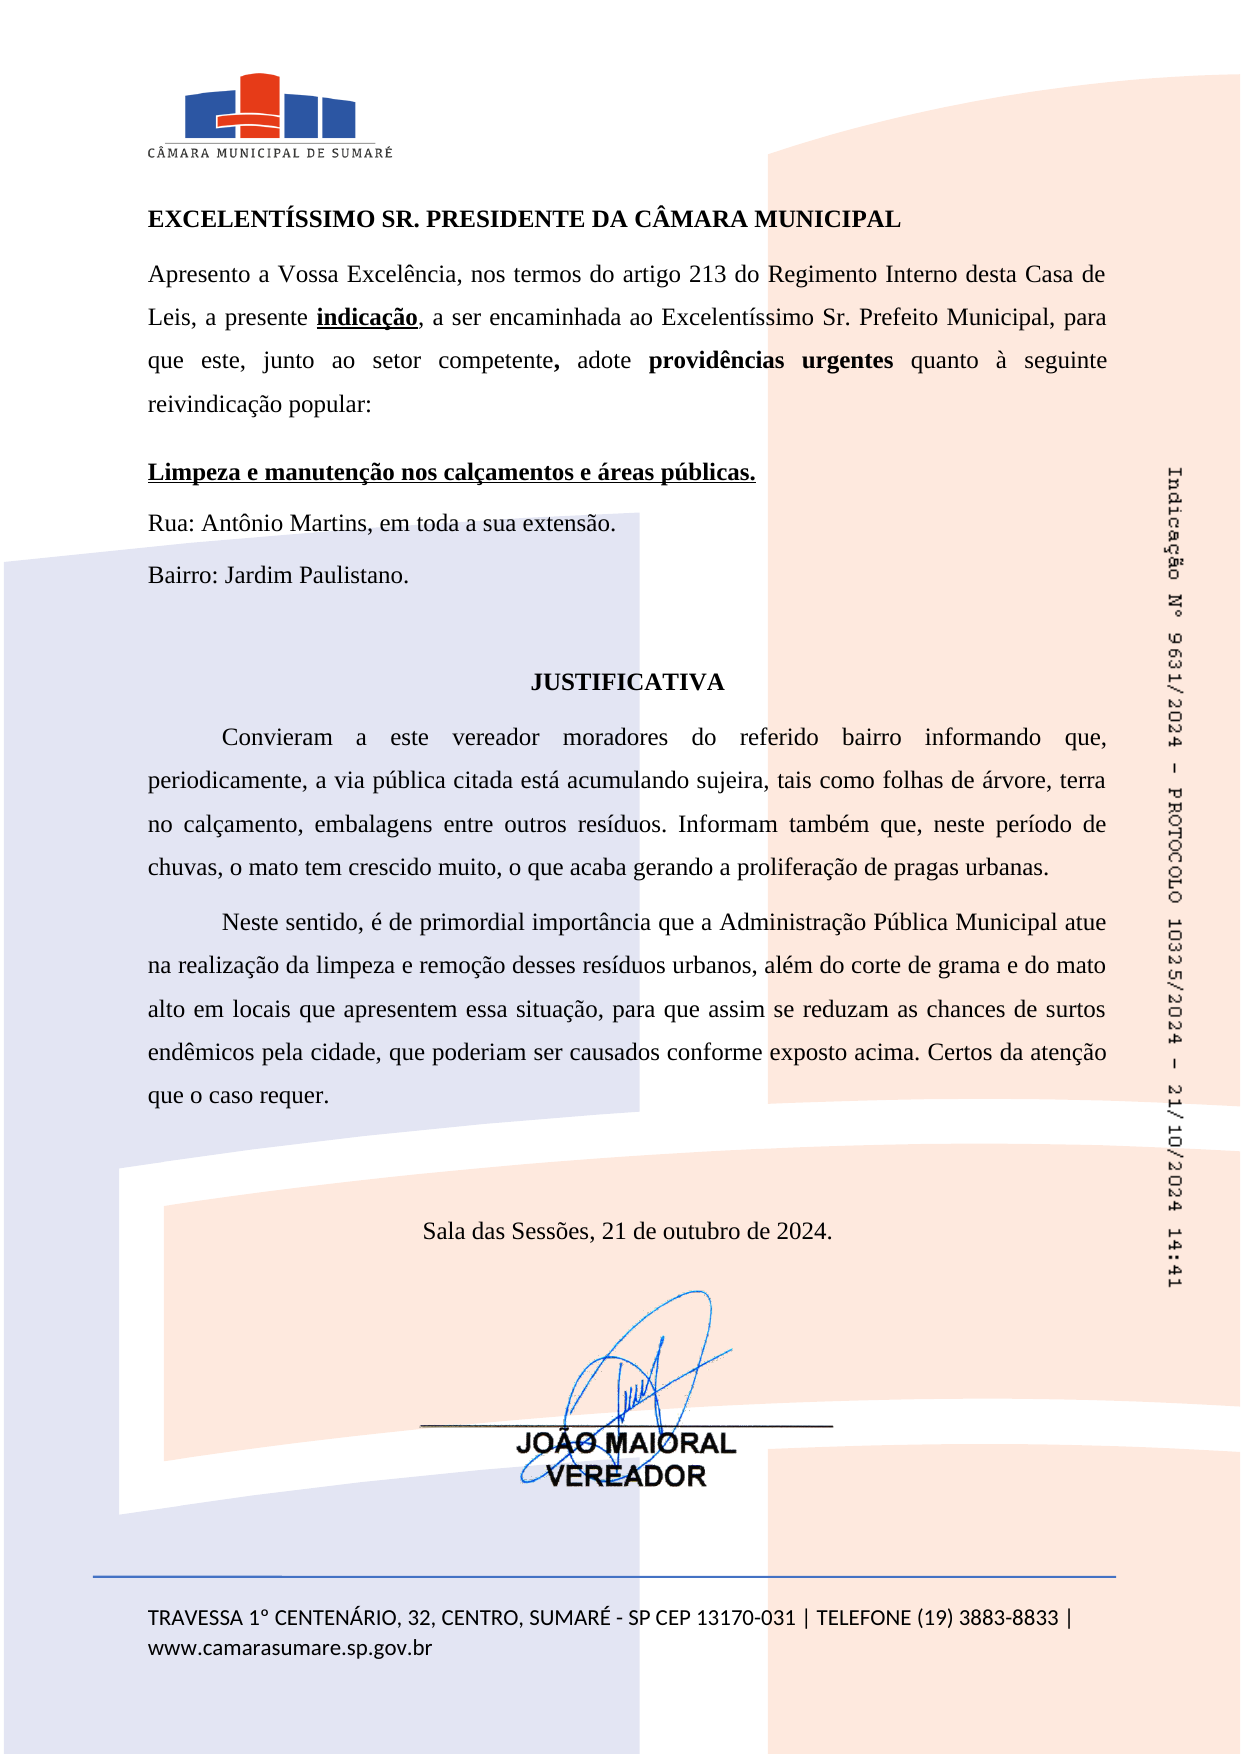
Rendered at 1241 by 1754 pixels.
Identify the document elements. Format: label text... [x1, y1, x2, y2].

text Limpeza e manutenção nos calçamentos e áreas públicas. [148, 457, 1107, 486]
text JUSTIFICATIVA [148, 667, 1107, 696]
text Rua: Antônio Martins, em toda a sua extensão. [148, 508, 1107, 537]
picture [402, 1271, 853, 1506]
picture [147, 73, 394, 160]
text Neste sentido, é de primordial importância que a Administração Pública Municipal atue na realização da limpeza e remoção desses resíduos urbanos, além do corte de grama e do mato alto em locais que apresentem essa situação, para que assim se reduzam as chances de surtos endêmicos pela cidade, que poderiam ser causados conforme exposto acima. Certos da atenção que o caso requer. [148, 907, 1107, 1109]
text Convieram a este vereador moradores do referido bairro informando que, periodicamente, a via pública citada está acumulando sujeira, tais como folhas de árvore, terra no calçamento, embalagens entre outros resíduos. Informam também que, neste período de chuvas, o mato tem crescido muito, o que acaba gerando a proliferação de pragas urbanas. [148, 722, 1107, 881]
text Bairro: Jardim Paulistano. [148, 560, 1107, 588]
text EXCELENTÍSSIMO SR. PRESIDENTE DA CÂMARA MUNICIPAL [148, 204, 1107, 232]
text Sala das Sessões, 21 de outubro de 2024. [148, 1216, 1107, 1245]
text Apresento a Vossa Excelência, nos termos do artigo 213 do Regimento Interno desta Casa de Leis, a presente indicação, a ser encaminhada ao Excelentíssimo Sr. Prefeito Municipal, para que este, junto ao setor competente, adote providências urgentes quanto à seguinte reivindicação popular: [148, 259, 1107, 417]
picture [1142, 462, 1205, 1292]
